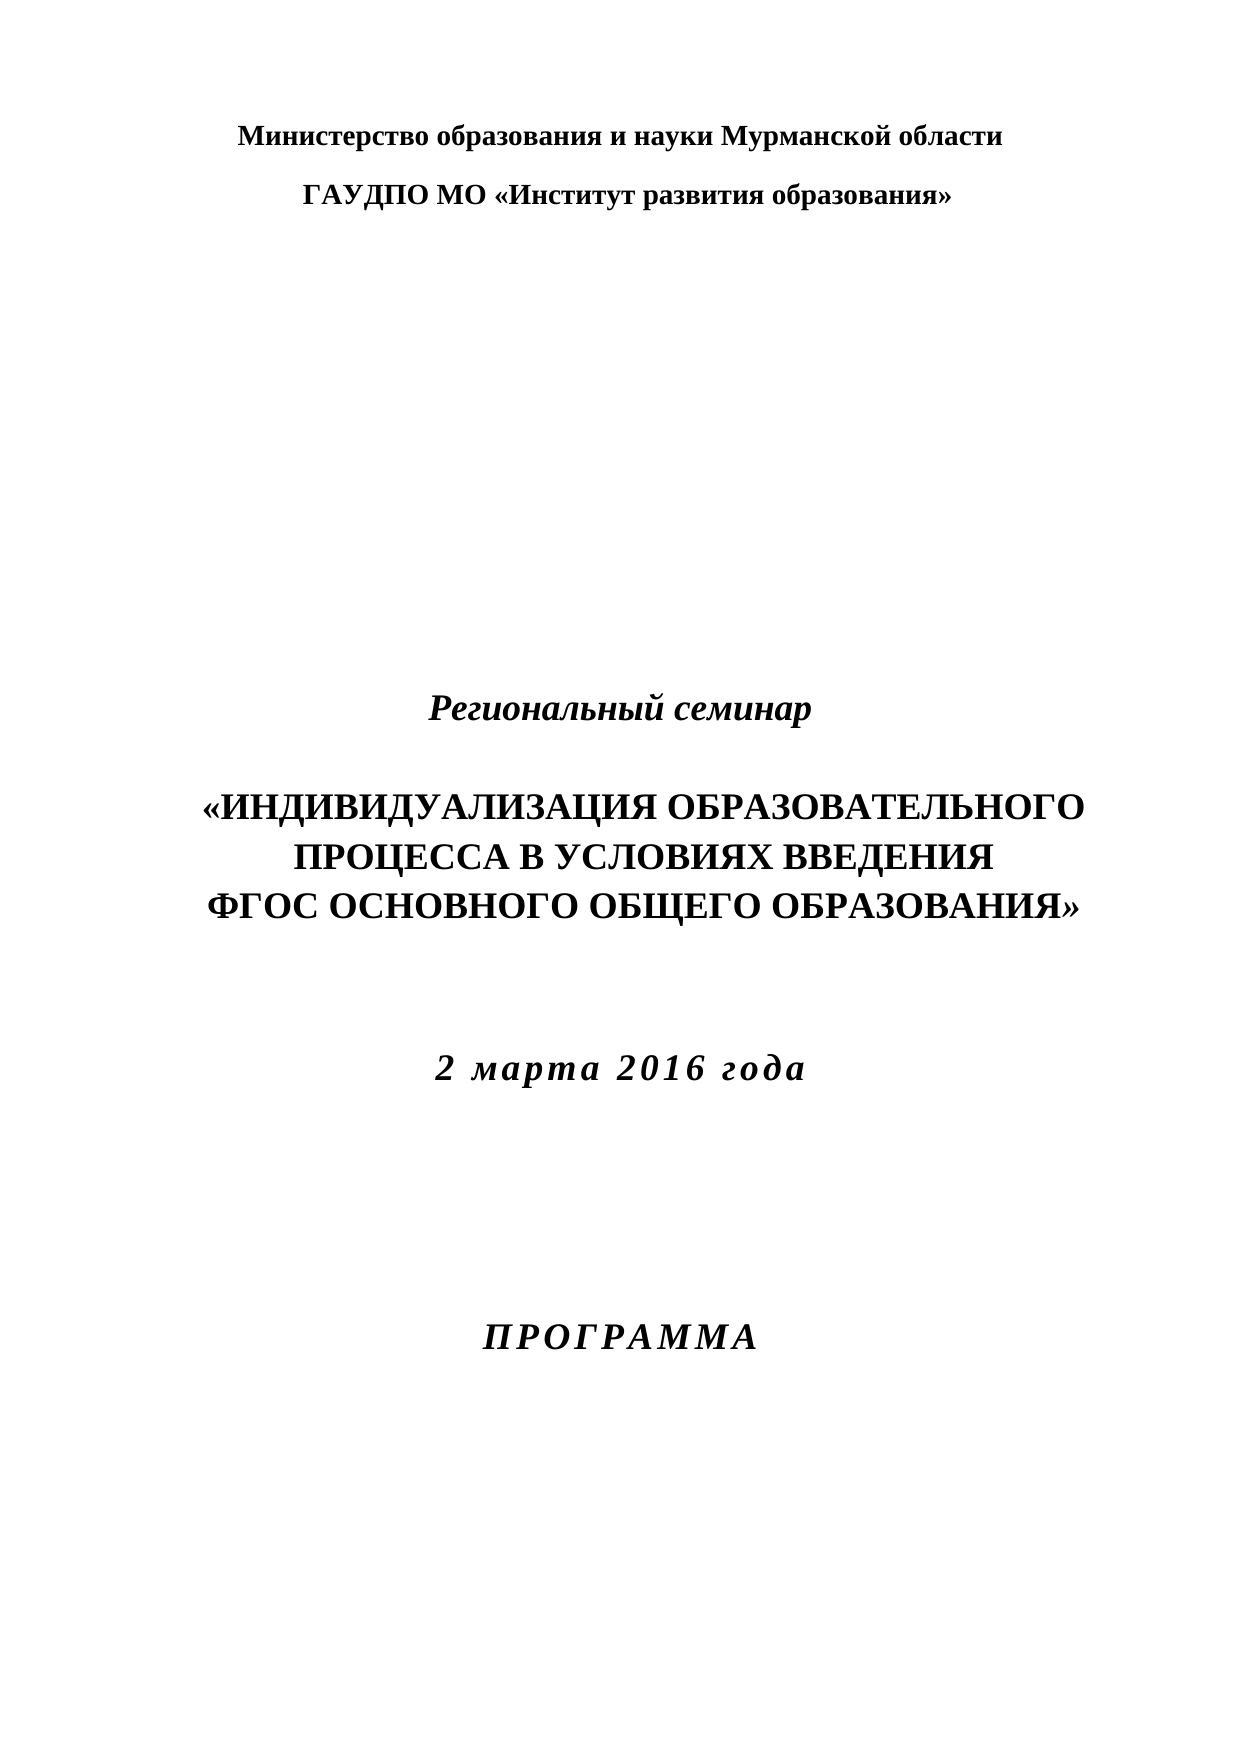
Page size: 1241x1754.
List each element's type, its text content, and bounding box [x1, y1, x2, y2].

text ПРОГРАММА [118, 1314, 1122, 1358]
text 2 марта 2016 года [118, 1046, 1122, 1089]
text «ИНДИВИДУАЛИЗАЦИЯ ОБРАЗОВАТЕЛЬНОГО ПРОЦЕССА В УСЛОВИЯХ ВВЕДЕНИЯ [118, 785, 1169, 877]
text ФГОС ОСНОВНОГО ОБЩЕГО ОБРАЗОВАНИЯ» [118, 884, 1169, 927]
text Региональный семинар [118, 686, 1122, 729]
text Министерство образования и науки Мурманской области [103, 118, 1137, 152]
text ГАУДПО МО «Институт развития образования» [118, 177, 1137, 211]
